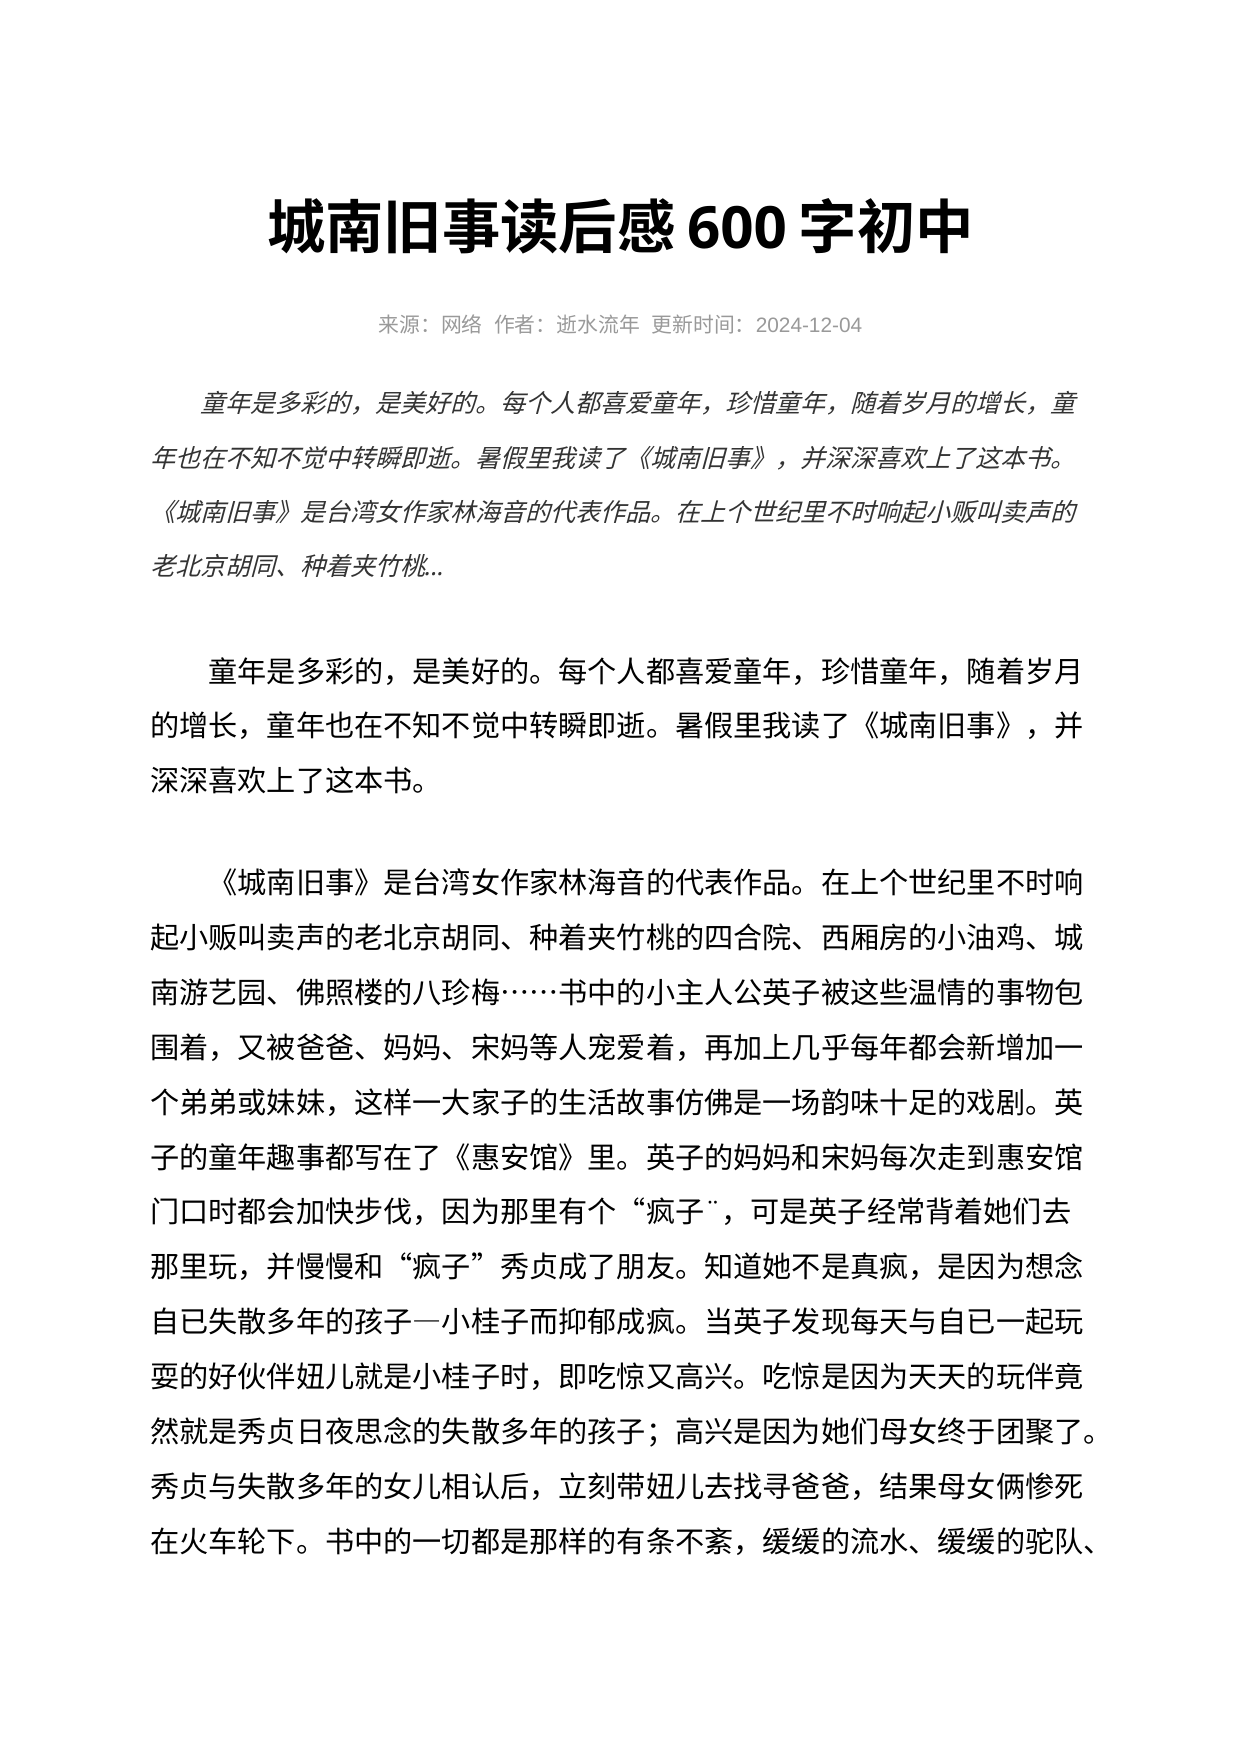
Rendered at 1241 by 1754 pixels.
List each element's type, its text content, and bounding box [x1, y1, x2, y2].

subtitle 城南旧事读后感600字初中 [150, 181, 1090, 266]
text 来源：网络 作者：逝水流年 更新时间：2024-12-04 [150, 313, 1090, 337]
text 童年是多彩的，是美好的。每个人都喜爱童年，珍惜童年，随着岁月的增长，童年也在不知不觉中转瞬即逝。暑假里我读了《城南旧事》，并深深喜欢上了这本书。 [150, 648, 1090, 800]
text 童年是多彩的，是美好的。每个人都喜爱童年，珍惜童年，随着岁月的增长，童年也在不知不觉中转瞬即逝。暑假里我读了《城南旧事》，并深深喜欢上了这本书。《城南旧事》是台湾女作家林海音的代表作品。在上个世纪里不时响起小贩叫卖声的老北京胡同、种着夹竹桃... [150, 384, 1090, 583]
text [150, 860, 1090, 1561]
